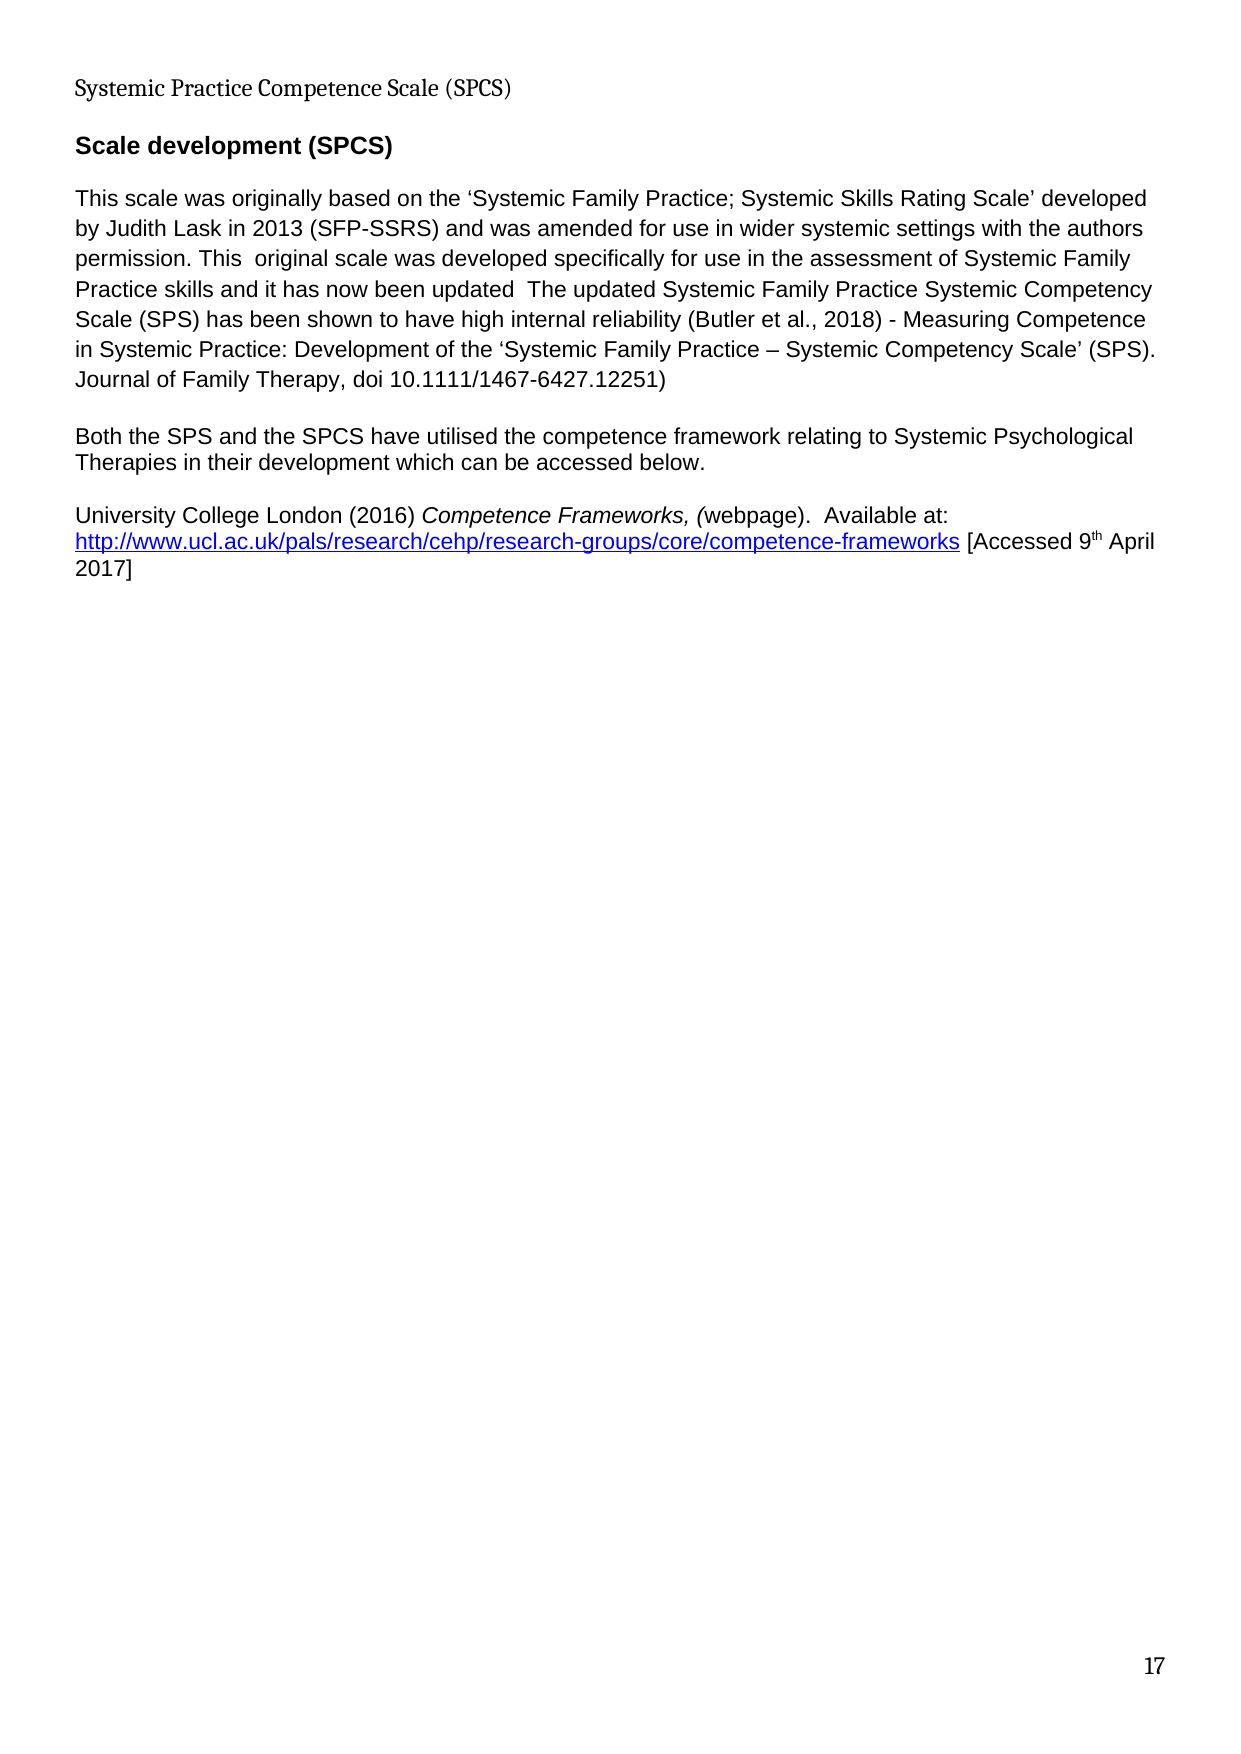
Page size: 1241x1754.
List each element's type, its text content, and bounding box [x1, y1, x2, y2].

text This scale was originally based on the ‘Systemic Family Practice; Systemic Skills Rating Scale’ developed by Judith Lask in 2013 (SFP-SSRS) and was amended for use in wider systemic settings with the authors permission. This original scale was developed specifically for use in the assessment of Systemic Family Practice skills and it has now been updated The updated Systemic Family Practice Systemic Competency Scale (SPS) has been shown to have high internal reliability (Butler et al., 2018) - Measuring Competence in Systemic Practice: Development of the ‘Systemic Family Practice – Systemic Competency Scale’ (SPS). Journal of Family Therapy, doi 10.1111/1467-6427.12251) [75, 185, 1165, 393]
text Both the SPS and the SPCS have utilised the competence framework relating to Systemic Psychological Therapies in their development which can be accessed below. [75, 423, 1165, 476]
text University College London (2016) Competence Frameworks, (webpage). Available at: http://www.ucl.ac.uk/pals/research/cehp/research-groups/core/competence-frameworks [Accessed 9th April 2017] [75, 502, 1165, 581]
text Scale development (SPCS) [75, 131, 1165, 160]
